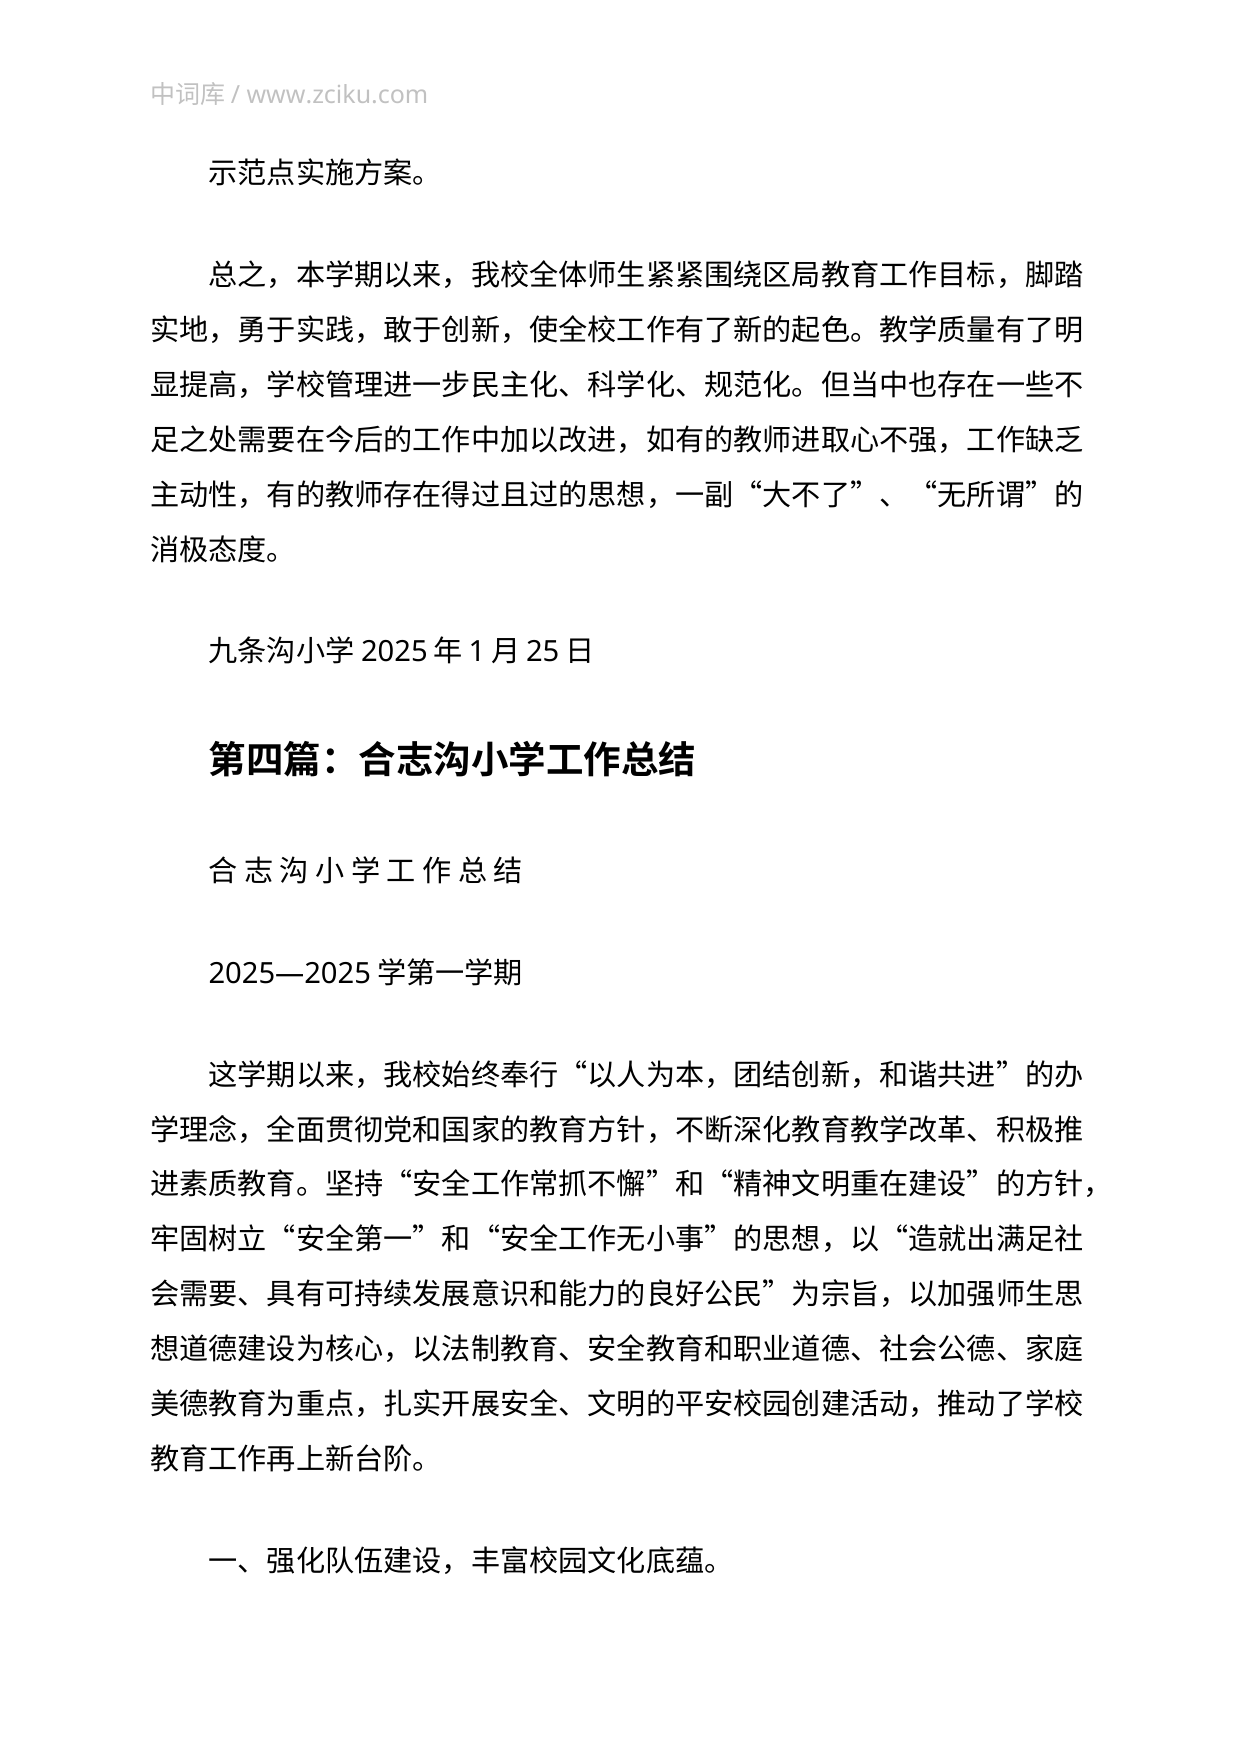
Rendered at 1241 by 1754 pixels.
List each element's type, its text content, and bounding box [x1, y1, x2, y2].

text 这学期以来，我校始终奉行“以人为本，团结创新，和谐共进”的办学理念，全面贯彻党和国家的教育方针，不断深化教育教学改革、积极推进素质教育。坚持“安全工作常抓不懈”和“精神文明重在建设”的方针，牢固树立“安全第一”和“安全工作无小事”的思想，以“造就出满足社会需要、具有可持续发展意识和能力的良好公民”为宗旨，以加强师生思想道德建设为核心，以法制教育、安全教育和职业道德、社会公德、家庭美德教育为重点，扎实开展安全、文明的平安校园创建活动，推动了学校教育工作再上新台阶。 [150, 1051, 1090, 1478]
text 九条沟小学 2025年1月25日 [150, 628, 1090, 670]
text 一、强化队伍建设，丰富校园文化底蕴。 [150, 1537, 1090, 1579]
text 合 志 沟 小 学 工 作 总 结 [150, 847, 1090, 890]
text 2025—2025学第一学期 [150, 949, 1090, 992]
text 示范点实施方案。 [150, 150, 1090, 192]
text 总之，本学期以来，我校全体师生紧紧围绕区局教育工作目标，脚踏实地，勇于实践，敢于创新，使全校工作有了新的起色。教学质量有了明显提高，学校管理进一步民主化、科学化、规范化。但当中也存在一些不足之处需要在今后的工作中加以改进，如有的教师进取心不强，工作缺乏主动性，有的教师存在得过且过的思想，一副“大不了”、“无所谓”的消极态度。 [150, 252, 1090, 568]
text 第四篇：合志沟小学工作总结 [150, 730, 1090, 784]
